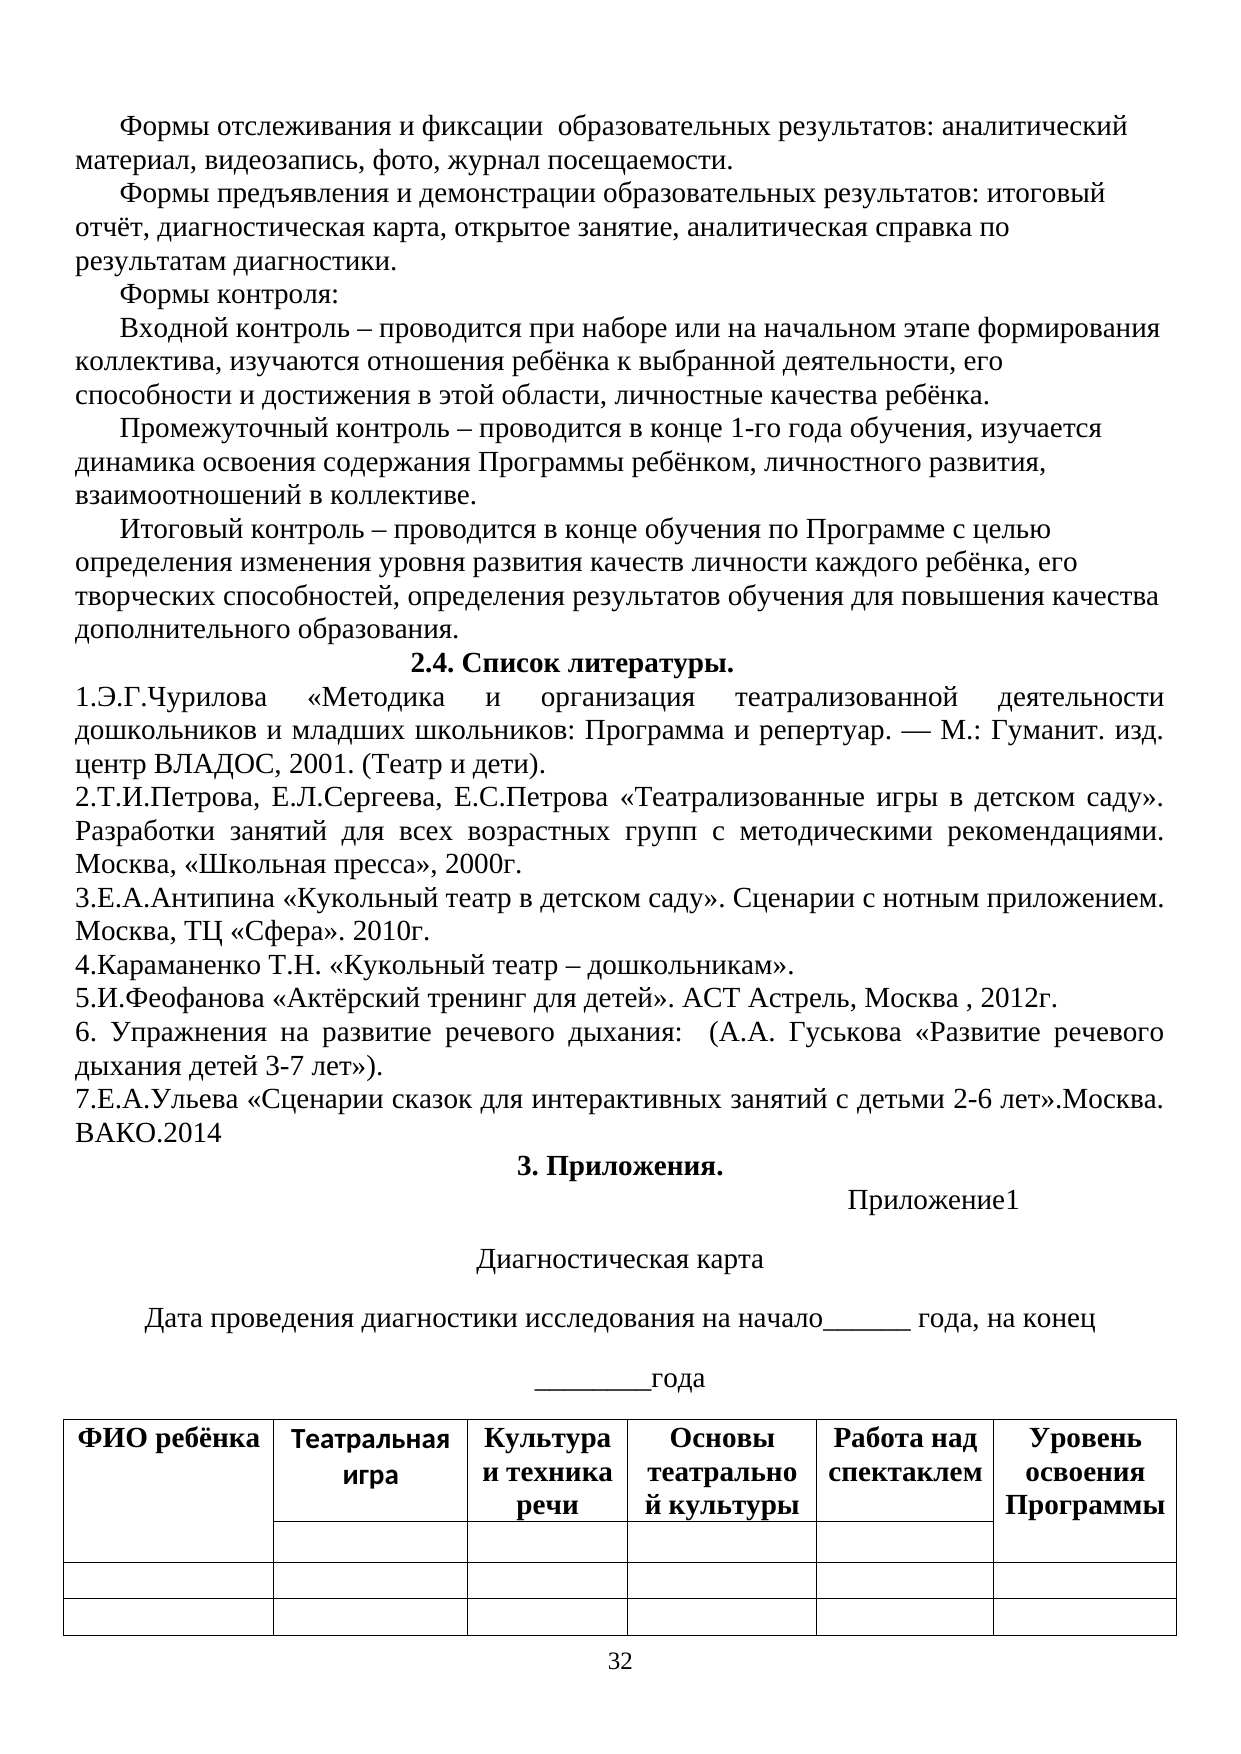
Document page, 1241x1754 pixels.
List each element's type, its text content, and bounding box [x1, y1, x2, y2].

table_cell [468, 1522, 627, 1562]
table_cell [274, 1522, 467, 1562]
text Формы предъявления и демонстрации образовательных результатов: итоговый отчёт, диагностическая карта, открытое занятие, аналитическая справка по результатам диагностики. [75, 176, 1165, 276]
table_header Основы театральной культуры [628, 1420, 816, 1521]
text 3.Е.А.Антипина «Кукольный театр в детском саду». Сценарии с нотным приложением. Москва, ТЦ «Сфера». 2010г. [75, 880, 1165, 947]
table_cell [817, 1522, 993, 1562]
text Итоговый контроль – проводится в конце обучения по Программе с целью определения изменения уровня развития качеств личности каждого ребёнка, его творческих способностей, определения результатов обучения для повышения качества дополнительного образования. [75, 511, 1165, 645]
table_cell [628, 1522, 816, 1562]
table_cell [994, 1563, 1176, 1598]
text Формы отслеживания и фиксации образовательных результатов: аналитический материал, видеозапись, фото, журнал посещаемости. [75, 108, 1165, 176]
text 5.И.Феофанова «Актёрский тренинг для детей». АСТ Астрель, Москва , 2012г. [75, 981, 1165, 1014]
table_cell [994, 1599, 1176, 1635]
table_header ФИО ребёнка [64, 1420, 273, 1562]
text Входной контроль – проводится при наборе или на начальном этапе формирования коллектива, изучаются отношения ребёнка к выбранной деятельности, его способности и достижения в этой области, личностные качества ребёнка. [75, 310, 1165, 410]
table_cell [628, 1599, 816, 1635]
text Дата проведения диагностики исследования на начало______ года, на конец [75, 1301, 1165, 1334]
text 2.4. Список литературы. [75, 645, 1165, 679]
table_header Культура и техника речи [468, 1420, 627, 1521]
text 1.Э.Г.Чурилова «Методика и организация театрализованной деятельности дошкольников и младших школьников: Программа и репертуар. — М.: Гуманит. изд. центр ВЛАДОС, 2001. (Театр и дети). [75, 679, 1165, 779]
table_cell [64, 1563, 273, 1598]
table_header Театральная игра [274, 1420, 467, 1521]
text 7.Е.А.Ульева «Сценарии сказок для интерактивных занятий с детьми 2-6 лет».Москва. ВАКО.2014 [75, 1081, 1165, 1148]
text Приложение1 [75, 1182, 1165, 1215]
text ________года [75, 1360, 1165, 1393]
table_cell [274, 1563, 467, 1598]
table_header Работа над спектаклем [817, 1420, 993, 1521]
table_cell [628, 1563, 816, 1598]
table_cell [817, 1563, 993, 1598]
table_cell [817, 1599, 993, 1635]
text 6. Упражнения на развитие речевого дыхания: (А.А. Гуськова «Развитие речевого дыхания детей 3-7 лет»). [75, 1014, 1165, 1081]
table_header Уровень освоения Программы [994, 1420, 1176, 1562]
text Диагностическая карта [75, 1241, 1165, 1275]
table_cell [468, 1599, 627, 1635]
text Промежуточный контроль – проводится в конце 1-го года обучения, изучается динамика освоения содержания Программы ребёнком, личностного развития, взаимоотношений в коллективе. [75, 410, 1165, 511]
text 3. Приложения. [75, 1148, 1165, 1182]
text 4.Караманенко Т.Н. «Кукольный театр – дошкольникам». [75, 947, 1165, 981]
text 2.Т.И.Петрова, Е.Л.Сергеева, Е.С.Петрова «Театрализованные игры в детском саду». Разработки занятий для всех возрастных групп с методическими рекомендациями. Москва, «Школьная пресса», 2000г. [75, 779, 1165, 880]
text Формы контроля: [75, 276, 1165, 310]
table_cell [274, 1599, 467, 1635]
table_cell [64, 1599, 273, 1635]
table_cell [468, 1563, 627, 1598]
